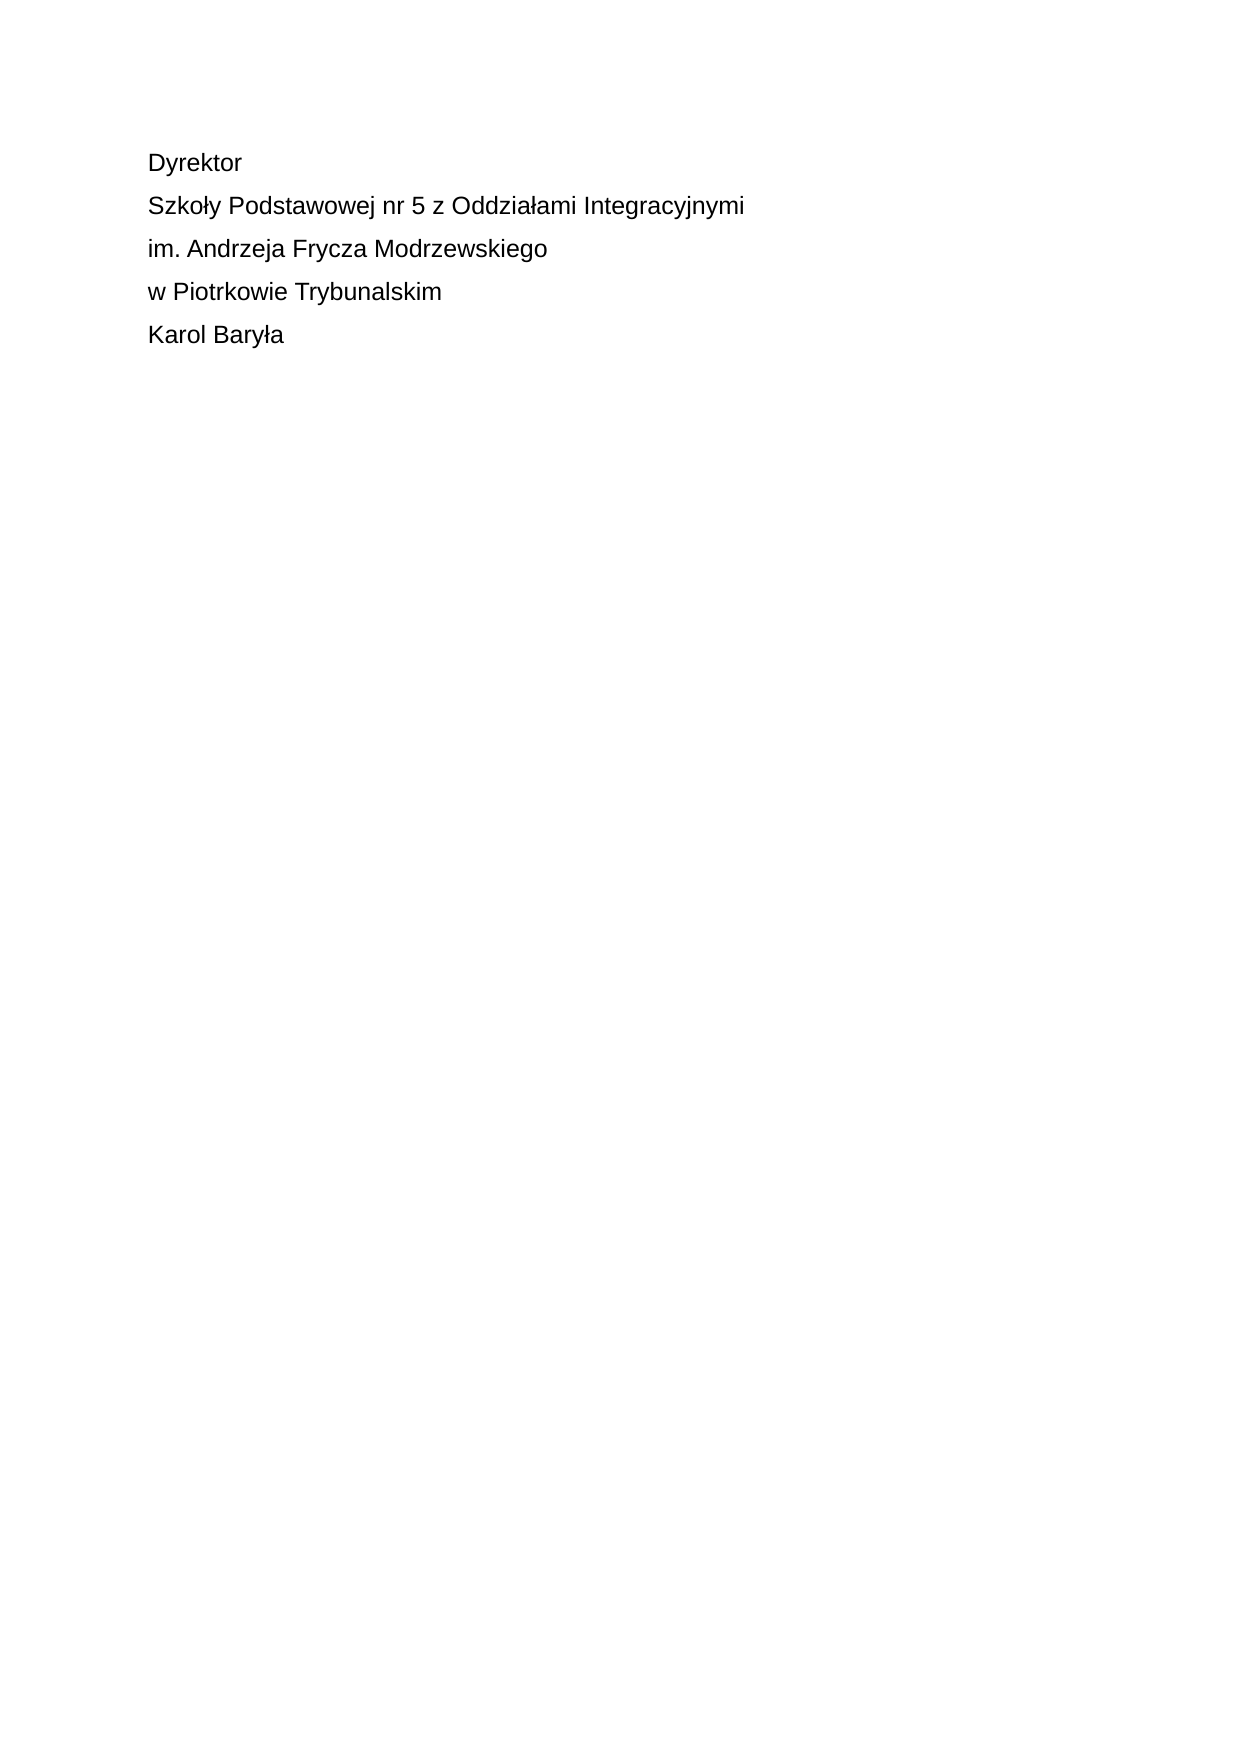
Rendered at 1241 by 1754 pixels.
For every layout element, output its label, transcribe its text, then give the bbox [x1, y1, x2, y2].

text Dyrektor Szkoły Podstawowej nr 5 z Oddziałami Integracyjnymi im. Andrzeja Frycza Modrzewskiego w Piotrkowie Trybunalskim Karol Baryła [148, 148, 1107, 349]
